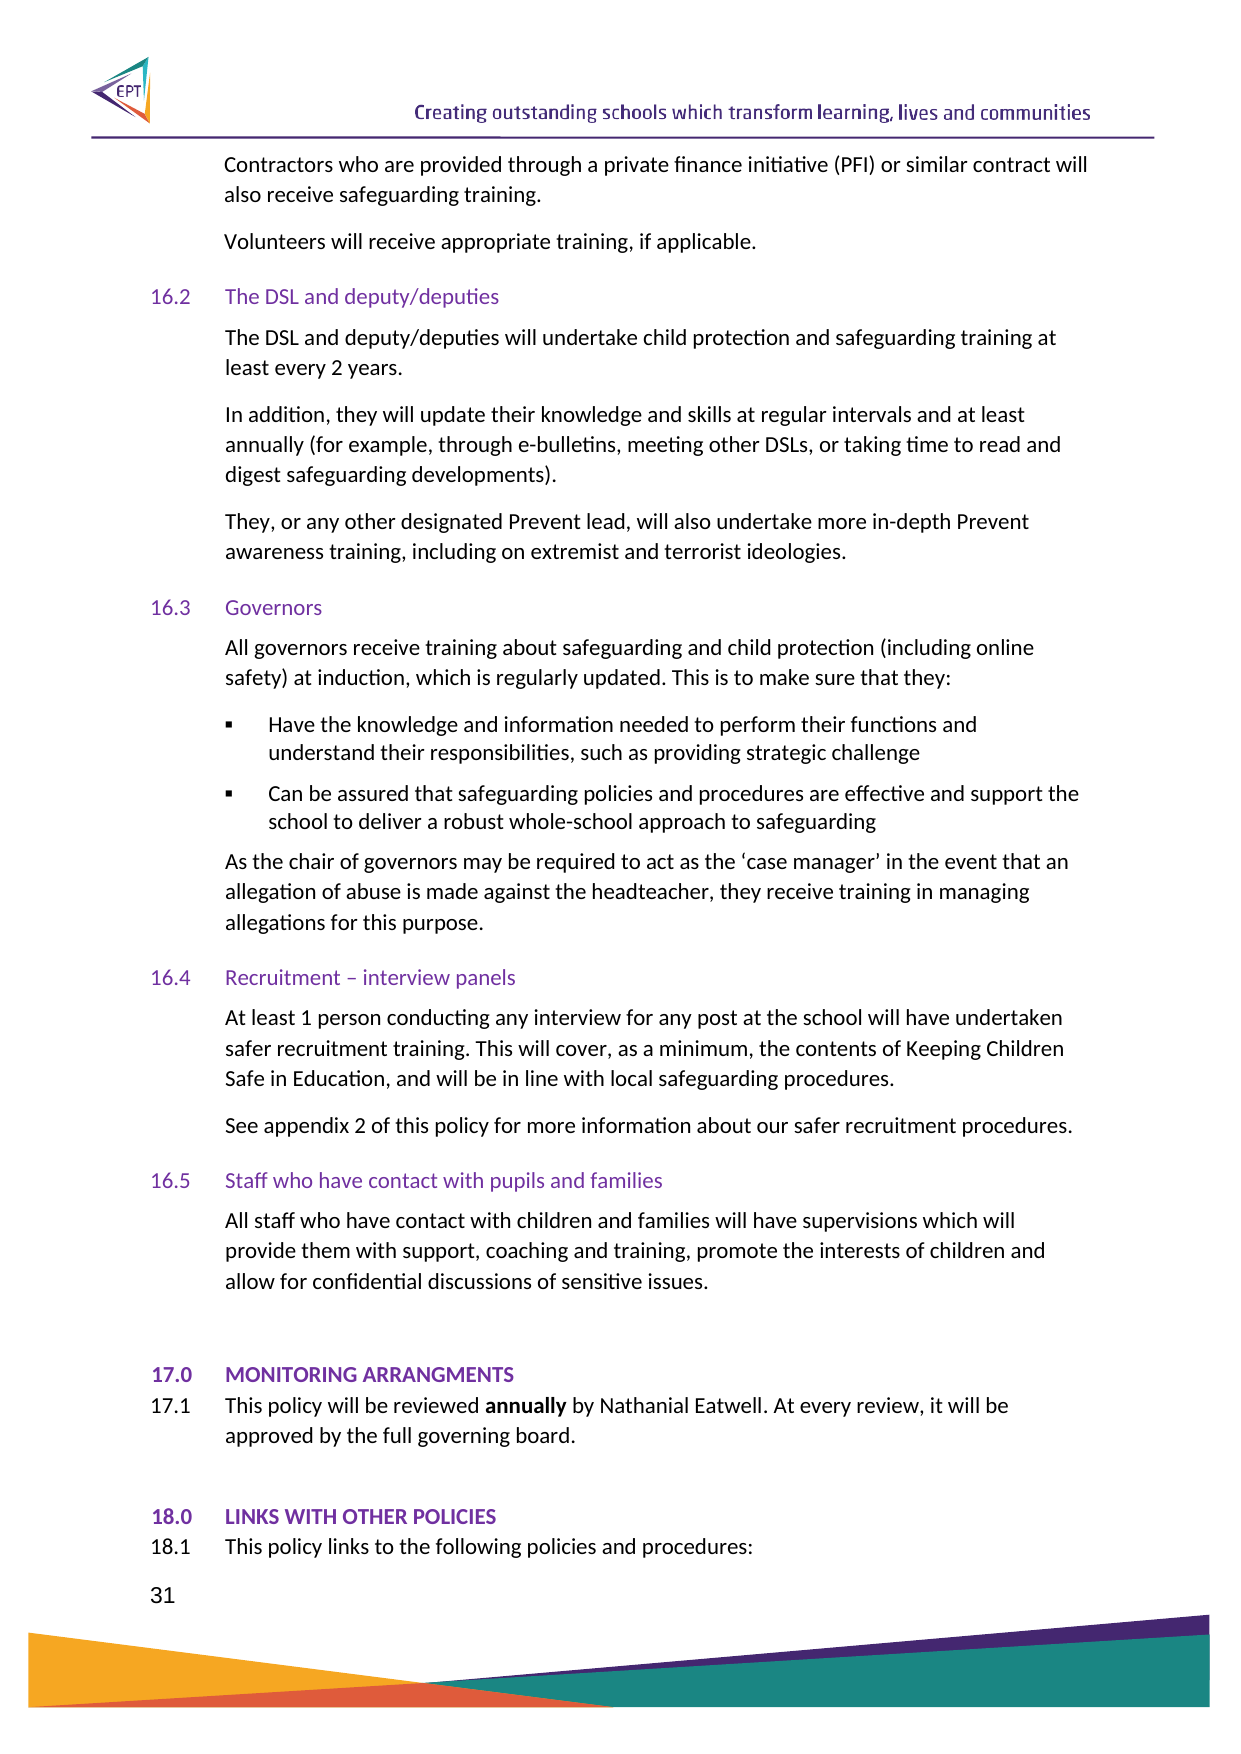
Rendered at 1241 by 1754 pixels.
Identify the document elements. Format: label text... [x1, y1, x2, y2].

picture [117, 85, 141, 97]
text All staff who have contact with children and families will have supervisions which will provide them with support, coaching and training, promote the interests of children and allow for confidential discussions of sensitive issues. [150, 1206, 1090, 1295]
subtitle MONITORING ARRANGMENTS [151, 1361, 1090, 1389]
text All governors receive training about safeguarding and child protection (including online safety) at induction, which is regularly updated. This is to make sure that they: [150, 633, 1090, 691]
text See appendix 2 of this policy for more information about our safer recruitment procedures. [150, 1111, 1090, 1139]
text 16.3 Governors [150, 593, 1090, 621]
text As the chair of governors may be required to act as the ‘case manager’ in the event that an allegation of abuse is made against the headteacher, they receive training in managing allegations for this purpose. [150, 847, 1090, 936]
subtitle LINKS WITH OTHER POLICIES [151, 1502, 1090, 1530]
text 16.2 The DSL and deputy/deputies [150, 282, 1090, 310]
picture [415, 104, 812, 123]
picture [899, 104, 1090, 120]
text The DSL and deputy/deputies will undertake child protection and safeguarding training at least every 2 years. [150, 323, 1090, 381]
text In addition, they will update their knowledge and skills at regular intervals and at least annually (for example, through e-bulletins, meeting other DSLs, or taking time to read and digest safeguarding developments). [150, 400, 1090, 488]
picture [818, 104, 893, 123]
text 16.4 Recruitment – interview panels [150, 963, 1090, 991]
text 16.5 Staff who have contact with pupils and families [150, 1166, 1090, 1194]
text They, or any other designated Prevent lead, will also undertake more in-depth Prevent awareness training, including on extremist and terrorist ideologies. [150, 507, 1090, 565]
text Volunteers will receive appropriate training, if applicable. [224, 227, 1090, 255]
text At least 1 person conducting any interview for any post at the school will have undertaken safer recruitment training. This will cover, as a minimum, the contents of Keeping Children Safe in Education, and will be in line with local safeguarding procedures. [150, 1003, 1090, 1092]
text 17.1 This policy will be reviewed annually by Nathanial Eatwell. At every review, it will be approved by the full governing board. [150, 1391, 1090, 1449]
list Can be assured that safeguarding policies and procedures are effective and support the school to deliver a robust whole-school approach to safeguarding [224, 779, 1090, 835]
list Have the knowledge and information needed to perform their functions and understand their responsibilities, such as providing strategic challenge [224, 710, 1090, 766]
text 18.1 This policy links to the following policies and procedures: [150, 1532, 1090, 1561]
text Contractors who are provided through a private finance initiative (PFI) or similar contract will also receive safeguarding training. [224, 150, 1090, 208]
